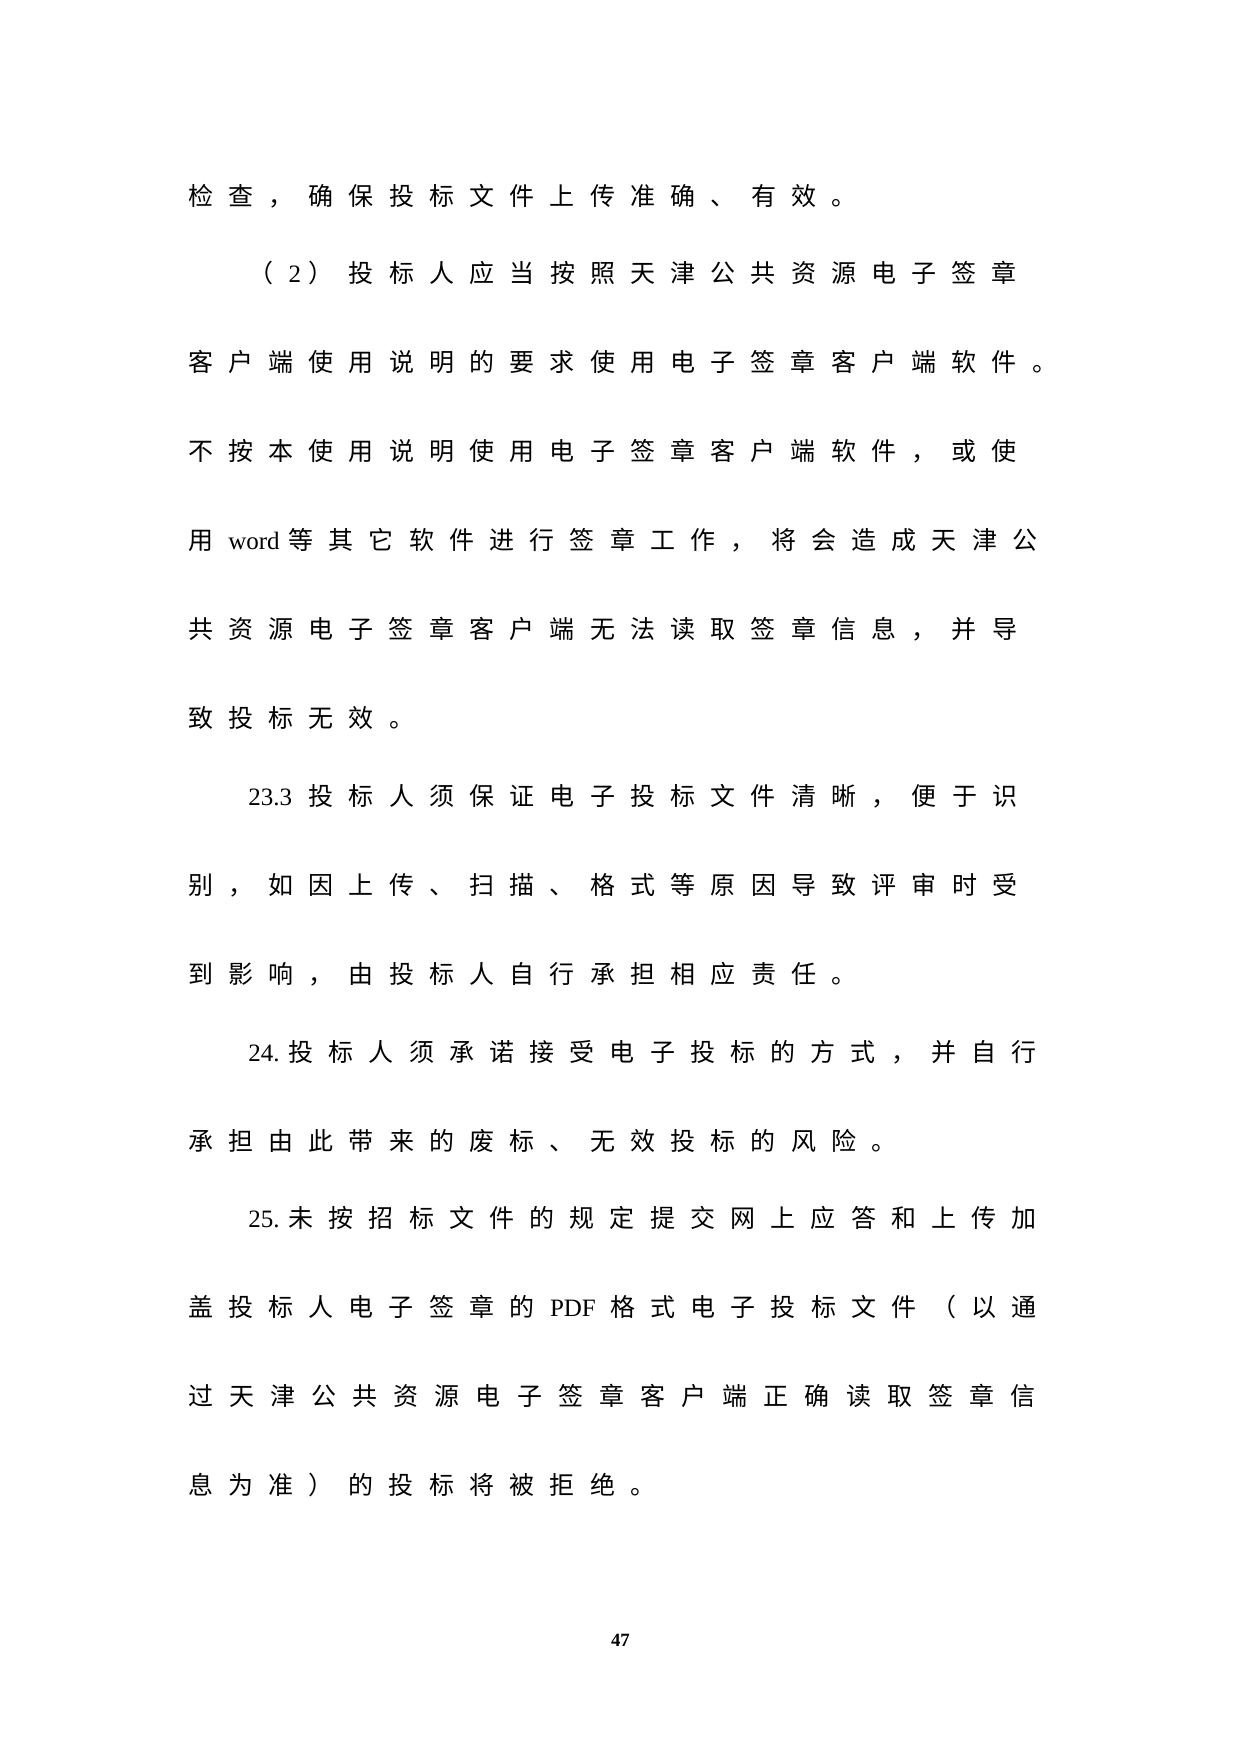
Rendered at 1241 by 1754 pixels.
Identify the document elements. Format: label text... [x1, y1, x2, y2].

text 23.3 投标人须保证电子投标文件清晰，便于识别，如因上传、扫描、格式等原因导致评审时受到影响，由投标人自行承担相应责任。 [188, 765, 1052, 1002]
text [188, 164, 1052, 224]
text （2）投标人应当按照天津公共资源电子签章客户端使用说明的要求使用电子签章客户端软件。不按本使用说明使用电子签章客户端软件，或使用word等其它软件进行签章工作，将会造成天津公共资源电子签章客户端无法读取签章信息，并导致投标无效。 [188, 242, 1052, 747]
text 24. 投标人须承诺接受电子投标的方式，并自行承担由此带来的废标、无效投标的风险。 [188, 1020, 1052, 1169]
text 25. 未按招标文件的规定提交网上应答和上传加盖投标人电子签章的PDF格式电子投标文件（以通过天津公共资源电子签章客户端正确读取签章信息为准）的投标将被拒绝。 [188, 1187, 1052, 1513]
